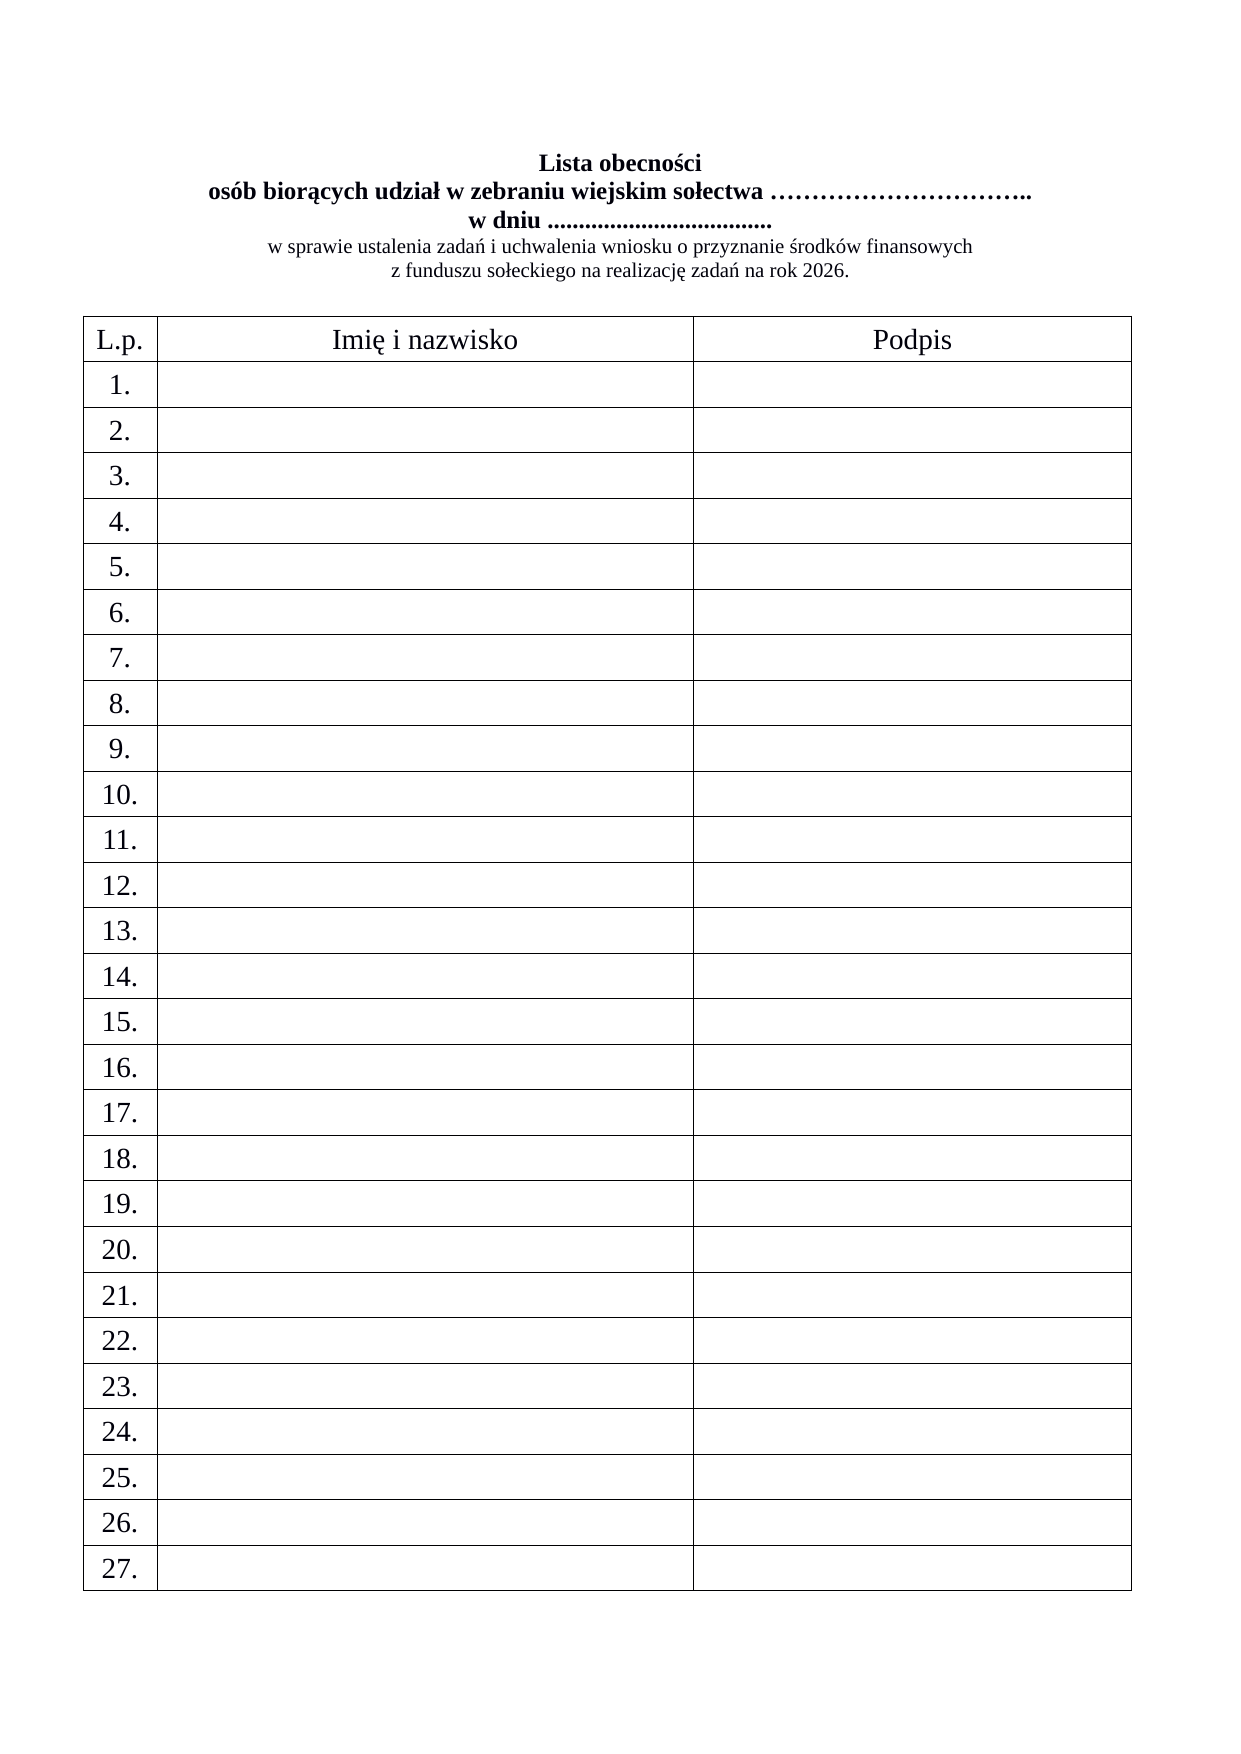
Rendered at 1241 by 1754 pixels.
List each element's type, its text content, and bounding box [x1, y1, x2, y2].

table_cell [158, 1136, 693, 1180]
table_cell [694, 1227, 1131, 1271]
table_cell [158, 1090, 693, 1135]
table_cell 20. [84, 1227, 157, 1271]
table_cell [694, 1136, 1131, 1180]
table_cell [158, 1273, 693, 1317]
table_cell 23. [84, 1364, 157, 1408]
table_cell [694, 1181, 1131, 1226]
table_cell 16. [84, 1045, 157, 1089]
table_cell 24. [84, 1409, 157, 1453]
table_cell 12. [84, 863, 157, 907]
table_cell 5. [84, 544, 157, 589]
table_cell [158, 362, 693, 407]
table_cell [694, 1318, 1131, 1362]
text z funduszu sołeckiego na realizację zadań na rok 2026. [148, 258, 1093, 282]
text Lista obecności [148, 148, 1093, 176]
table_cell [694, 954, 1131, 998]
table_cell 7. [84, 635, 157, 680]
table_cell 25. [84, 1455, 157, 1499]
table_cell [158, 408, 693, 452]
table_cell [158, 999, 693, 1044]
table_cell [158, 1546, 693, 1590]
table_cell 10. [84, 772, 157, 816]
table_cell [158, 499, 693, 543]
table_cell [694, 1090, 1131, 1135]
table_header Podpis [694, 317, 1131, 361]
table_cell 8. [84, 681, 157, 725]
table_cell [694, 772, 1131, 816]
table_cell 22. [84, 1318, 157, 1362]
table_cell 15. [84, 999, 157, 1044]
table_cell 27. [84, 1546, 157, 1590]
table_cell [158, 772, 693, 816]
table_cell 6. [84, 590, 157, 634]
table_cell [158, 1181, 693, 1226]
table_cell [158, 1500, 693, 1544]
table_cell [694, 1500, 1131, 1544]
table_cell 1. [84, 362, 157, 407]
table_header L.p. [84, 317, 157, 361]
table_cell [158, 726, 693, 771]
table_cell [694, 1409, 1131, 1453]
text osób biorących udział w zebraniu wiejskim sołectwa ………………………….. [148, 176, 1093, 205]
table_cell [694, 499, 1131, 543]
table_cell 17. [84, 1090, 157, 1135]
table_header Imię i nazwisko [158, 317, 693, 361]
table_cell 9. [84, 726, 157, 771]
table_cell [694, 1364, 1131, 1408]
table_cell [158, 1364, 693, 1408]
table_cell [158, 863, 693, 907]
table_cell 2. [84, 408, 157, 452]
table_cell 3. [84, 453, 157, 498]
table_cell 4. [84, 499, 157, 543]
table_cell [158, 544, 693, 589]
table_cell 26. [84, 1500, 157, 1544]
table_cell [158, 1409, 693, 1453]
table_cell [694, 362, 1131, 407]
table_cell [158, 681, 693, 725]
table_cell [694, 590, 1131, 634]
table_cell [158, 1455, 693, 1499]
table_cell [694, 681, 1131, 725]
table_cell [694, 863, 1131, 907]
table_cell [158, 635, 693, 680]
table_cell [694, 726, 1131, 771]
table_cell [158, 1227, 693, 1271]
table_cell [158, 590, 693, 634]
table_cell [158, 954, 693, 998]
table_cell [158, 1045, 693, 1089]
table_cell [158, 453, 693, 498]
table_cell [694, 817, 1131, 862]
table_cell [694, 1273, 1131, 1317]
table_cell 19. [84, 1181, 157, 1226]
table_cell 14. [84, 954, 157, 998]
table_cell [694, 908, 1131, 953]
table_cell [694, 1546, 1131, 1590]
table_cell [694, 1455, 1131, 1499]
text w sprawie ustalenia zadań i uchwalenia wniosku o przyznanie środków finansowych [148, 234, 1093, 258]
table_cell [694, 1045, 1131, 1089]
table_cell [694, 453, 1131, 498]
table_cell 13. [84, 908, 157, 953]
table_cell [158, 1318, 693, 1362]
table_cell 11. [84, 817, 157, 862]
table_cell 18. [84, 1136, 157, 1180]
table_cell [694, 635, 1131, 680]
table_cell 21. [84, 1273, 157, 1317]
table_cell [694, 544, 1131, 589]
table_cell [158, 817, 693, 862]
table_cell [158, 908, 693, 953]
table_cell [694, 408, 1131, 452]
table_cell [694, 999, 1131, 1044]
text w dniu .................................... [148, 205, 1093, 234]
